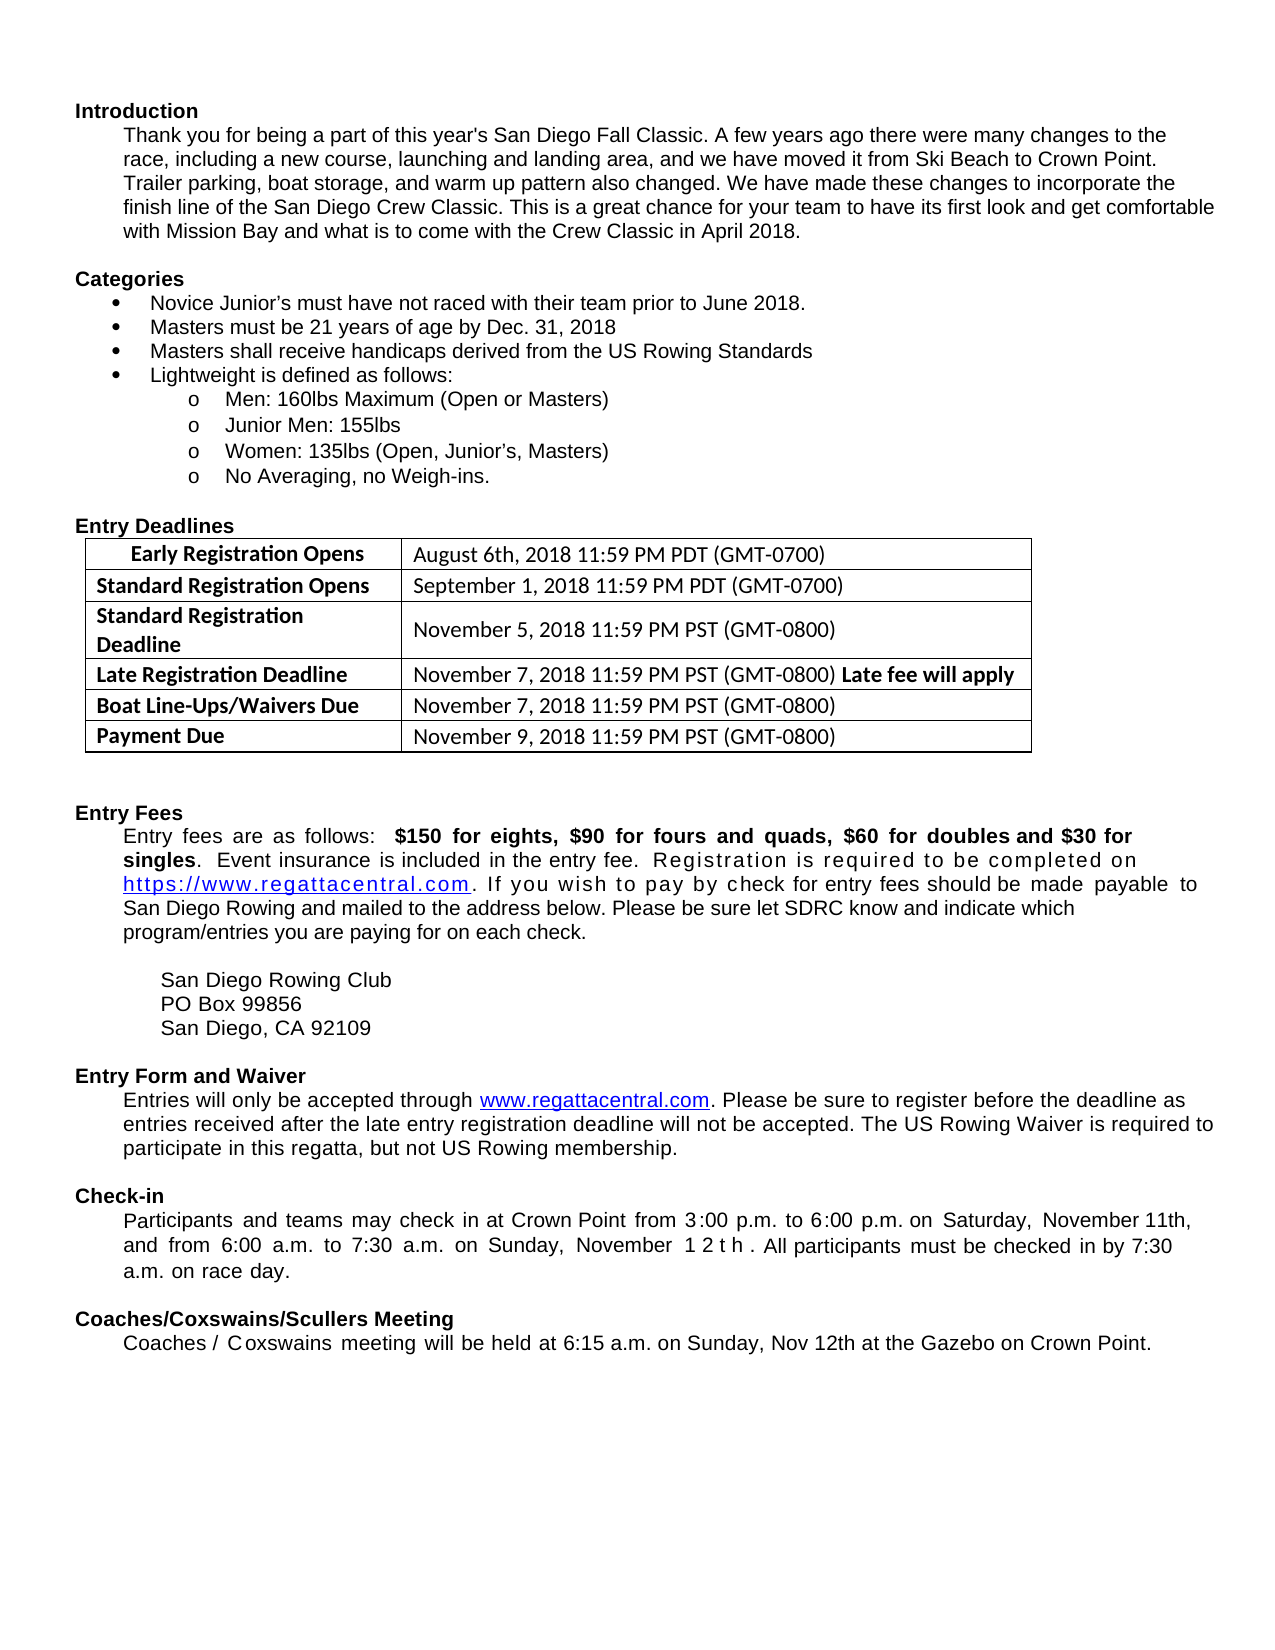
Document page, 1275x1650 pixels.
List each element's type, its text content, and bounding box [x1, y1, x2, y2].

text Entries will only be accepted through www.regattacentral.com. Please be sure to register before the deadline as entries received after the late entry registration deadline will not be accepted. The US Rowing Waiver is required to participate in this regatta, but not US Rowing membership. [123, 1088, 1217, 1160]
text Coaches/Coxswains/Scullers Meeting [75, 1307, 1217, 1331]
text Entry fees are as follows: $150 for eights, $90 for fours and quads, $60 for doubles and $30 for singles. Event insurance is included in the entry fee. Registration is required to be completed on https://www.regattacentral.com. If you wish to pay by check for entry fees should be made payable to San Diego Rowing and mailed to the address below. Please be sure let SDRC know and indicate which program/entries you are paying for on each check. [123, 824, 1217, 944]
table_header August 6th, 2018 11:59 PM PDT (GMT-0700) [402, 539, 1031, 569]
text Coaches / Coxswains meeting will be held at 6:15 a.m. on Sunday, Nov 12th at the Gazebo on Crown Point. [123, 1331, 1217, 1355]
text Introduction [75, 99, 1217, 123]
table_cell [103, 579, 112, 618]
list Women: 135lbs (Open, Junior’s, Masters) [187, 438, 1217, 464]
text San Diego, CA 92109 [160, 1016, 1217, 1040]
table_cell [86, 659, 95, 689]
text Thank you for being a part of this year's San Diego Fall Classic. A few years ago there were many changes to the race, including a new course, launching and landing area, and we have moved it from Ski Beach to Crown Point. Trailer parking, boat storage, and warm up pattern also changed. We have made these changes to incorporate the finish line of the San Diego Crew Classic. This is a great chance for your team to have its first look and get comfortable with Mission Bay and what is to come with the Crew Classic in April 2018. [123, 123, 1217, 243]
text PO Box 99856 [160, 992, 1217, 1016]
table_cell [103, 618, 112, 658]
table_cell [103, 697, 112, 737]
table_cell November 7, 2018 11:59 PM PST (GMT-0800) [402, 690, 1031, 720]
list Men: 160lbs Maximum (Open or Masters) [187, 387, 1217, 413]
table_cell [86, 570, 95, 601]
table_cell Standard Registration Deadline [112, 602, 401, 658]
table_cell [103, 658, 112, 697]
text Entry Deadlines [75, 514, 1217, 538]
table_cell November 7, 2018 11:59 PM PST (GMT-0800) Late fee will apply [402, 659, 1031, 689]
table_header [95, 539, 103, 579]
list Lightweight is defined as follows: [112, 363, 1217, 387]
text Entry Form and Waiver [75, 1064, 1217, 1088]
text Check-in [75, 1184, 1217, 1208]
table_cell [95, 658, 103, 697]
table_cell [95, 579, 103, 618]
table_header Early Registration Opens [112, 539, 401, 569]
text Entry Fees [75, 800, 1217, 824]
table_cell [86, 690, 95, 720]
list No Averaging, no Weigh-ins. [187, 464, 1217, 490]
text Participants and teams may check in at Crown Point from 3:00 p.m. to 6:00 p.m. on Saturday, November 11th, and from 6:00 a.m. to 7:30 a.m. on Sunday, November 12th. All participants must be checked in by 7:30 a.m. on race day. [123, 1208, 1217, 1283]
table_cell [103, 737, 112, 776]
table_cell September 1, 2018 11:59 PM PDT (GMT-0700) [402, 570, 1031, 601]
table_cell Boat Line-Ups/Waivers Due [112, 690, 401, 720]
table_cell [95, 697, 103, 737]
text Categories [75, 267, 1217, 291]
table_cell Payment Due [112, 721, 401, 751]
list Junior Men: 155lbs [187, 413, 1217, 438]
list Masters shall receive handicaps derived from the US Rowing Standards [112, 339, 1217, 363]
table_cell November 5, 2018 11:59 PM PST (GMT-0800) [402, 602, 1031, 658]
table_cell Late Registration Deadline [112, 659, 401, 689]
table_cell [95, 618, 103, 658]
table_header [103, 539, 112, 579]
text San Diego Rowing Club [160, 968, 1217, 992]
list Novice Junior’s must have not raced with their team prior to June 2018. [112, 291, 1217, 315]
list Masters must be 21 years of age by Dec. 31, 2018 [112, 315, 1217, 339]
table_cell Standard Registration Opens [112, 570, 401, 601]
table_cell [95, 737, 103, 776]
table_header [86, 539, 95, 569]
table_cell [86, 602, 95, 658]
table_cell November 9, 2018 11:59 PM PST (GMT-0800) [402, 721, 1031, 751]
